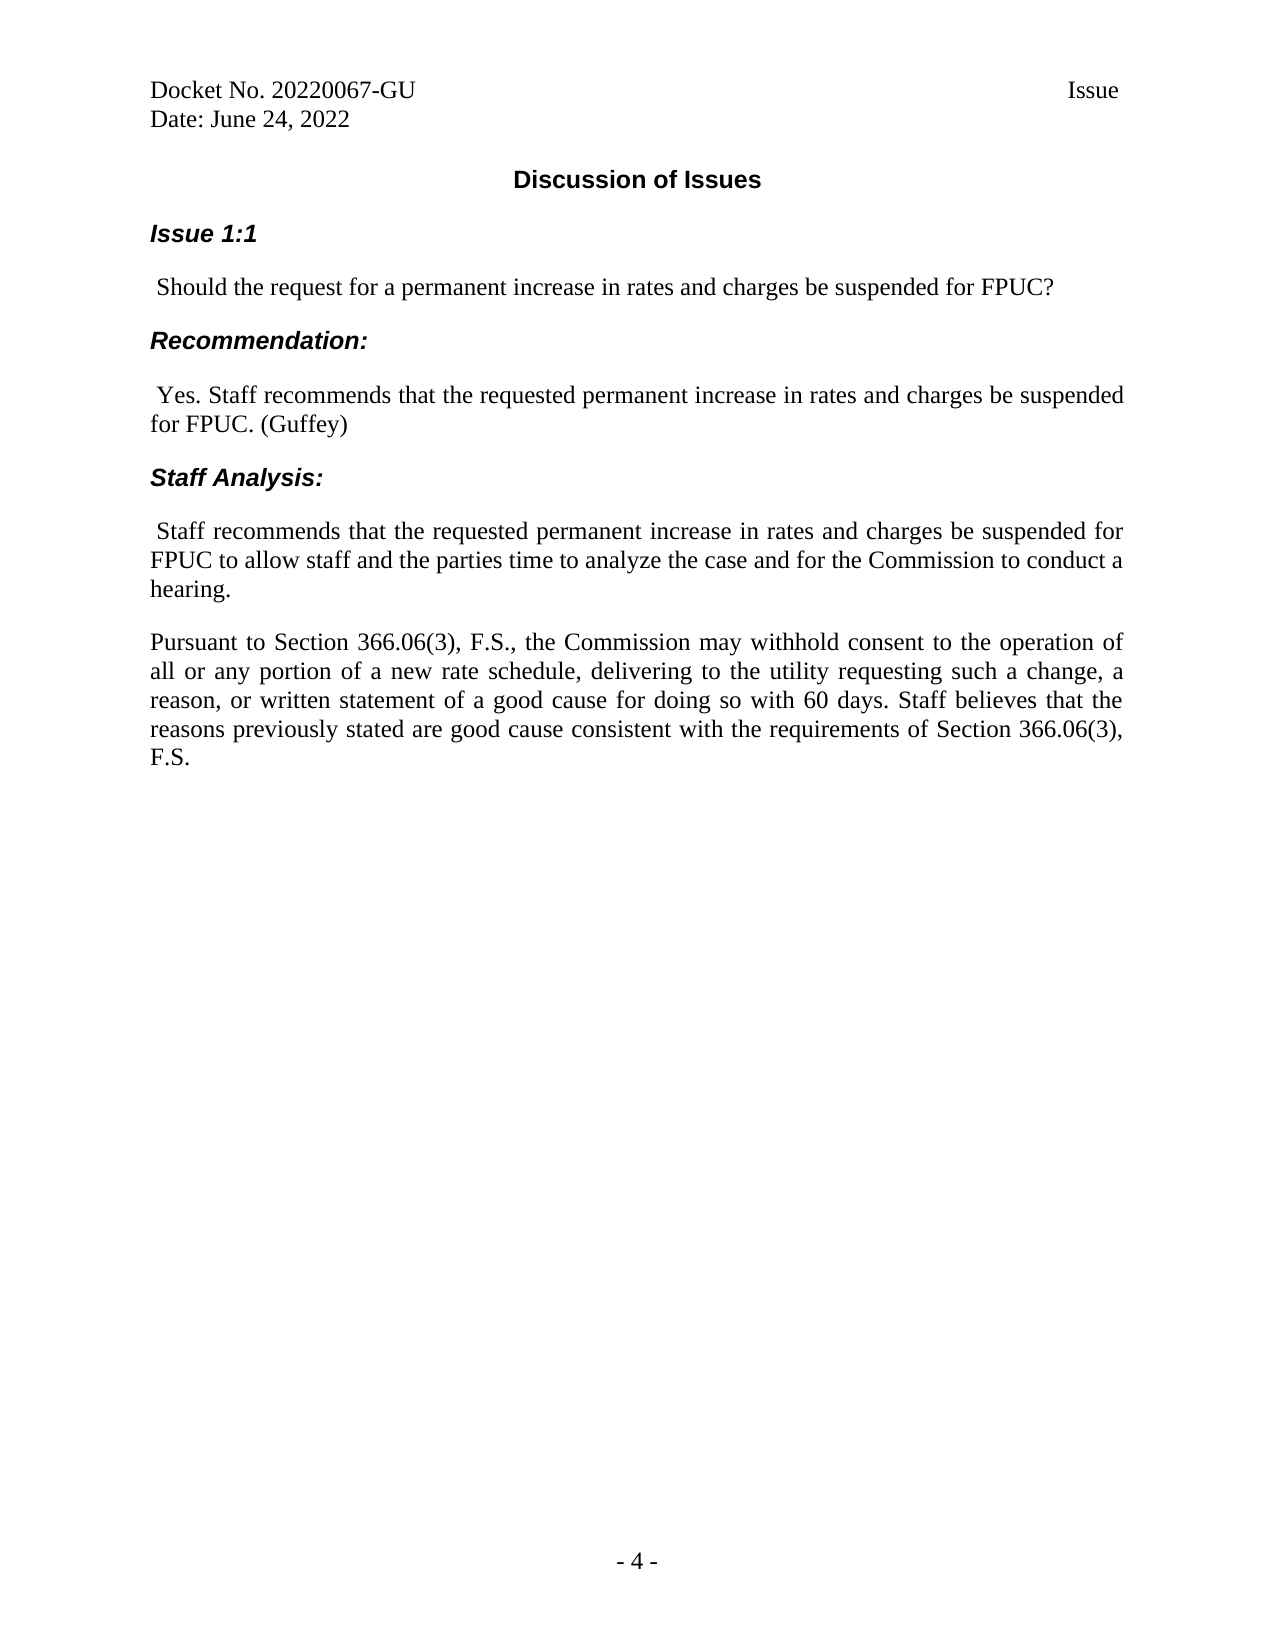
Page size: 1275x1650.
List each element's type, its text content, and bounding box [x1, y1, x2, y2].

text Pursuant to Section 366.06(3), F.S., the Commission may withhold consent to the operation of all or any portion of a new rate schedule, delivering to the utility requesting such a change, a reason, or written statement of a good cause for doing so with 60 days. Staff believes that the reasons previously stated are good cause consistent with the requirements of Section 366.06(3), F.S. [150, 627, 1125, 771]
text Yes. Staff recommends that the requested permanent increase in rates and charges be suspended for FPUC. (Guffey) [150, 380, 1125, 437]
subtitle Recommendation: [150, 326, 1125, 355]
text Staff recommends that the requested permanent increase in rates and charges be suspended for FPUC to allow staff and the parties time to analyze the case and for the Commission to conduct a hearing. [150, 516, 1125, 602]
subtitle Staff Analysis: [150, 462, 1125, 491]
subtitle Discussion of Issues [150, 165, 1125, 194]
text Should the request for a permanent increase in rates and charges be suspended for FPUC? [150, 272, 1125, 301]
